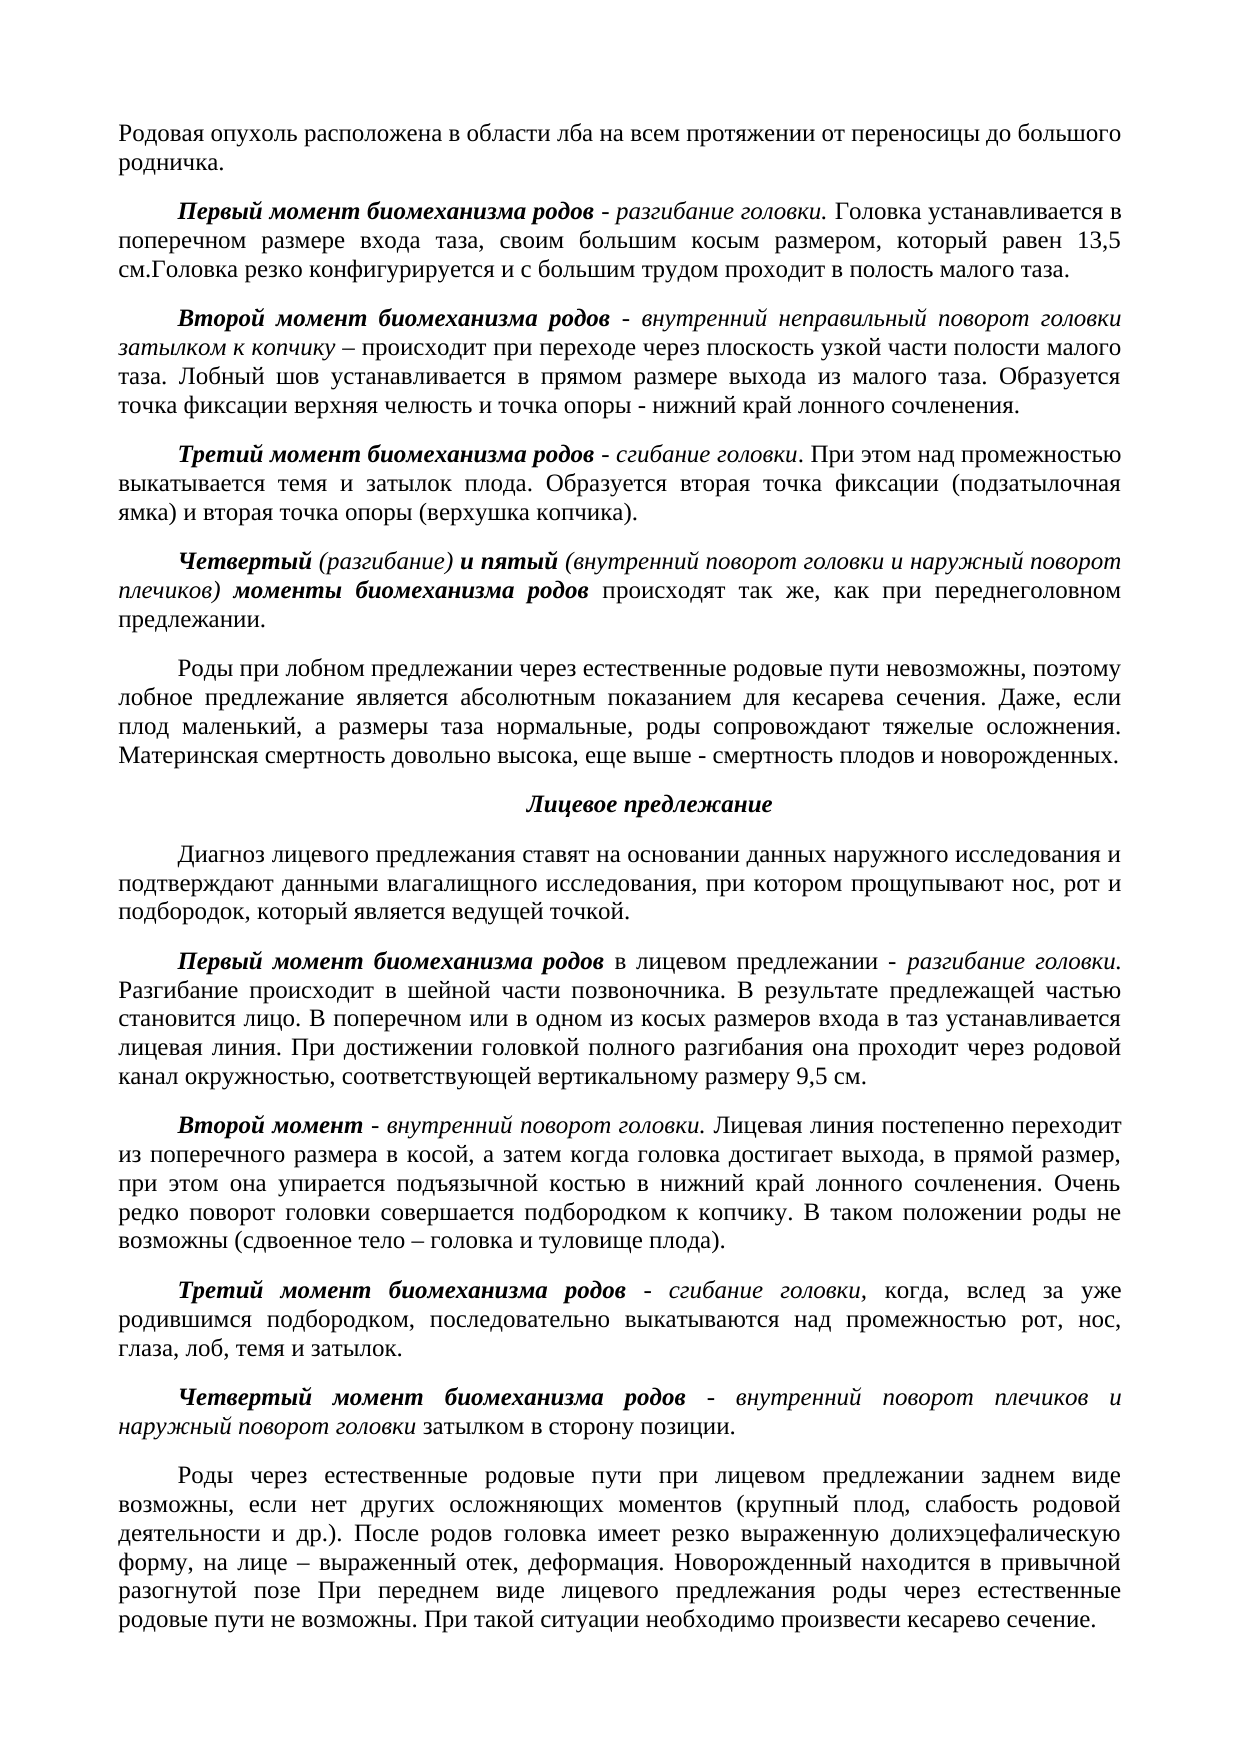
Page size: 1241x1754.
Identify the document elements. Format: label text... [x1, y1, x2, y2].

text Роды через естественные родовые пути при лицевом предлежании заднем виде возможны, если нет других осложняющих моментов (крупный плод, слабость родовой деятельности и др.). После родов головка имеет резко выраженную долихэцефалическую форму, на лице – выраженный отек, деформация. Новорожденный находится в привычной разогнутой позе При переднем виде лицевого предлежания роды через естественные родовые пути не возможны. При такой ситуации необходимо произвести кесарево сечение. [118, 1461, 1122, 1633]
text Первый момент биомеханизма родов - разгибание головки. Головка устанавливается в поперечном размере входа таза, своим большим косым размером, который равен 13,5 см.Головка резко конфигурируется и с большим трудом проходит в полость малого таза. [118, 196, 1122, 283]
text Второй момент - внутренний поворот головки. Лицевая линия постепенно переходит из поперечного размера в косой, а затем когда головка достигает выхода, в прямой размер, при этом она упирается подъязычной костью в нижний край лонного сочленения. Очень редко поворот головки совершается подбородком к копчику. В таком положении роды не возможны (сдвоенное тело – головка и туловище плода). [118, 1111, 1122, 1254]
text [118, 118, 1122, 176]
text Лицевое предлежание [118, 789, 1122, 818]
text Первый момент биомеханизма родов в лицевом предлежании - разгибание головки. Разгибание происходит в шейной части позвоночника. В результате предлежащей частью становится лицо. В поперечном или в одном из косых размеров входа в таз устанавливается лицевая линия. При достижении головкой полного разгибания она проходит через родовой канал окружностью, соответствующей вертикальному размеру 9,5 см. [118, 946, 1122, 1090]
text Третий момент биомеханизма родов - сгибание головки, когда, вслед за уже родившимся подбородком, последовательно выкатываются над промежностью рот, нос, глаза, лоб, темя и затылок. [118, 1275, 1122, 1361]
text Роды при лобном предлежании через естественные родовые пути невозможны, поэтому лобное предлежание является абсолютным показанием для кесарева сечения. Даже, если плод маленький, а размеры таза нормальные, роды сопровождают тяжелые осложнения. Материнская смертность довольно высока, еще выше - смертность плодов и новорожденных. [118, 653, 1122, 768]
text Четвертый момент биомеханизма родов - внутренний поворот плечиков и наружный поворот головки затылком в сторону позиции. [118, 1382, 1122, 1440]
text Четвертый (разгибание) и пятый (внутренний поворот головки и наружный поворот плечиков) моменты биомеханизма родов происходят так же, как при переднеголовном предлежании. [118, 546, 1122, 633]
text Второй момент биомеханизма родов - внутренний неправильный поворот головки затылком к копчику – происходит при переходе через плоскость узкой части полости малого таза. Лобный шов устанавливается в прямом размере выхода из малого таза. Образуется точка фиксации верхняя челюсть и точка опоры - нижний край лонного сочленения. [118, 303, 1122, 418]
text Диагноз лицевого предлежания ставят на основании данных наружного исследования и подтверждают данными влагалищного исследования, при котором прощупывают нос, рот и подбородок, который является ведущей точкой. [118, 839, 1122, 925]
text Третий момент биомеханизма родов - сгибание головки. При этом над промежностью выкатывается темя и затылок плода. Образуется вторая точка фиксации (подзатылочная ямка) и вторая точка опоры (верхушка копчика). [118, 439, 1122, 526]
